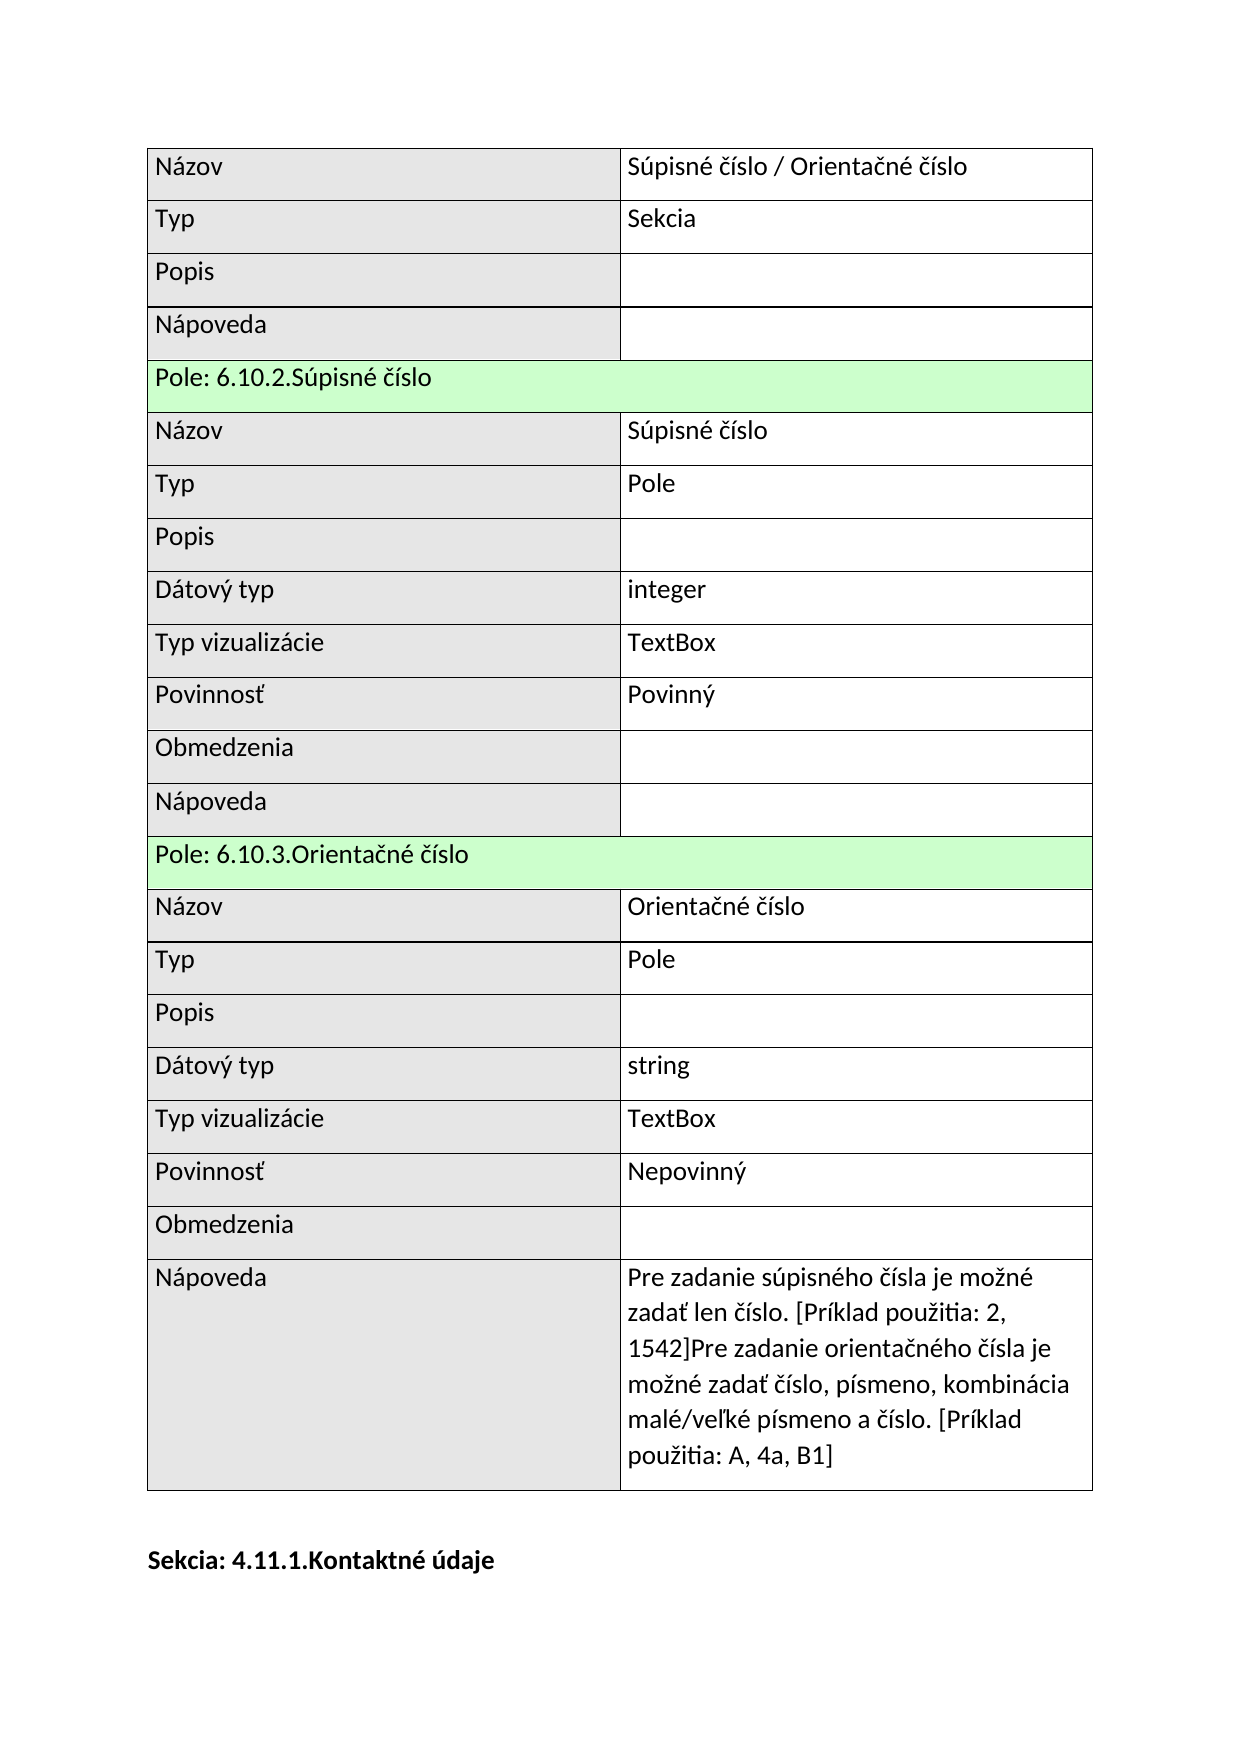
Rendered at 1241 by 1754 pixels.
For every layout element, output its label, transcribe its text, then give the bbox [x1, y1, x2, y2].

table_cell integer [621, 572, 1092, 624]
table_cell Pole: 6.10.2.Súpisné číslo [148, 361, 1092, 412]
table_cell Nápoveda [148, 1260, 620, 1490]
table_cell Pole: 6.10.3.Orientačné číslo [148, 837, 1092, 888]
table_cell Obmedzenia [148, 731, 620, 783]
table_cell Obmedzenia [148, 1207, 620, 1259]
table_cell [621, 995, 1092, 1047]
table_cell Popis [148, 995, 620, 1047]
table_cell [621, 308, 1092, 359]
table_cell TextBox [621, 1101, 1092, 1153]
text Sekcia: 4.11.1.Kontaktné údaje [148, 1543, 1093, 1576]
table_cell Povinnosť [148, 678, 620, 729]
table_header Súpisné číslo / Orientačné číslo [621, 149, 1092, 200]
table_cell Typ [148, 943, 620, 994]
table_cell Typ [148, 466, 620, 518]
table_cell Súpisné číslo [621, 413, 1092, 465]
table_cell Nápoveda [148, 308, 620, 359]
table_cell Popis [148, 519, 620, 571]
table_cell string [621, 1048, 1092, 1100]
table_cell Typ vizualizácie [148, 625, 620, 677]
table_cell Typ [148, 201, 620, 253]
table_cell [621, 254, 1092, 306]
table_cell Pole [621, 466, 1092, 518]
table_cell Orientačné číslo [621, 890, 1092, 941]
table_cell TextBox [621, 625, 1092, 677]
table_cell Sekcia [621, 201, 1092, 253]
table_cell [621, 731, 1092, 783]
table_cell Názov [148, 413, 620, 465]
table_cell [621, 519, 1092, 571]
table_header Názov [148, 149, 620, 200]
table_cell Povinnosť [148, 1154, 620, 1206]
table_cell Nepovinný [621, 1154, 1092, 1206]
table_cell Dátový typ [148, 572, 620, 624]
table_cell Nápoveda [148, 784, 620, 836]
table_cell Názov [148, 890, 620, 941]
table_cell [621, 784, 1092, 836]
table_cell Typ vizualizácie [148, 1101, 620, 1153]
table_cell Popis [148, 254, 620, 306]
table_cell Pre zadanie súpisného čísla je možné zadať len číslo. [Príklad použitia: 2, 1542]Pre zadanie orientačného čísla je možné zadať číslo, písmeno, kombinácia malé/veľké písmeno a číslo. [Príklad použitia: A, 4a, B1] [621, 1260, 1092, 1490]
table_cell Dátový typ [148, 1048, 620, 1100]
table_cell [621, 1207, 1092, 1259]
table_cell Povinný [621, 678, 1092, 729]
table_cell Pole [621, 943, 1092, 994]
